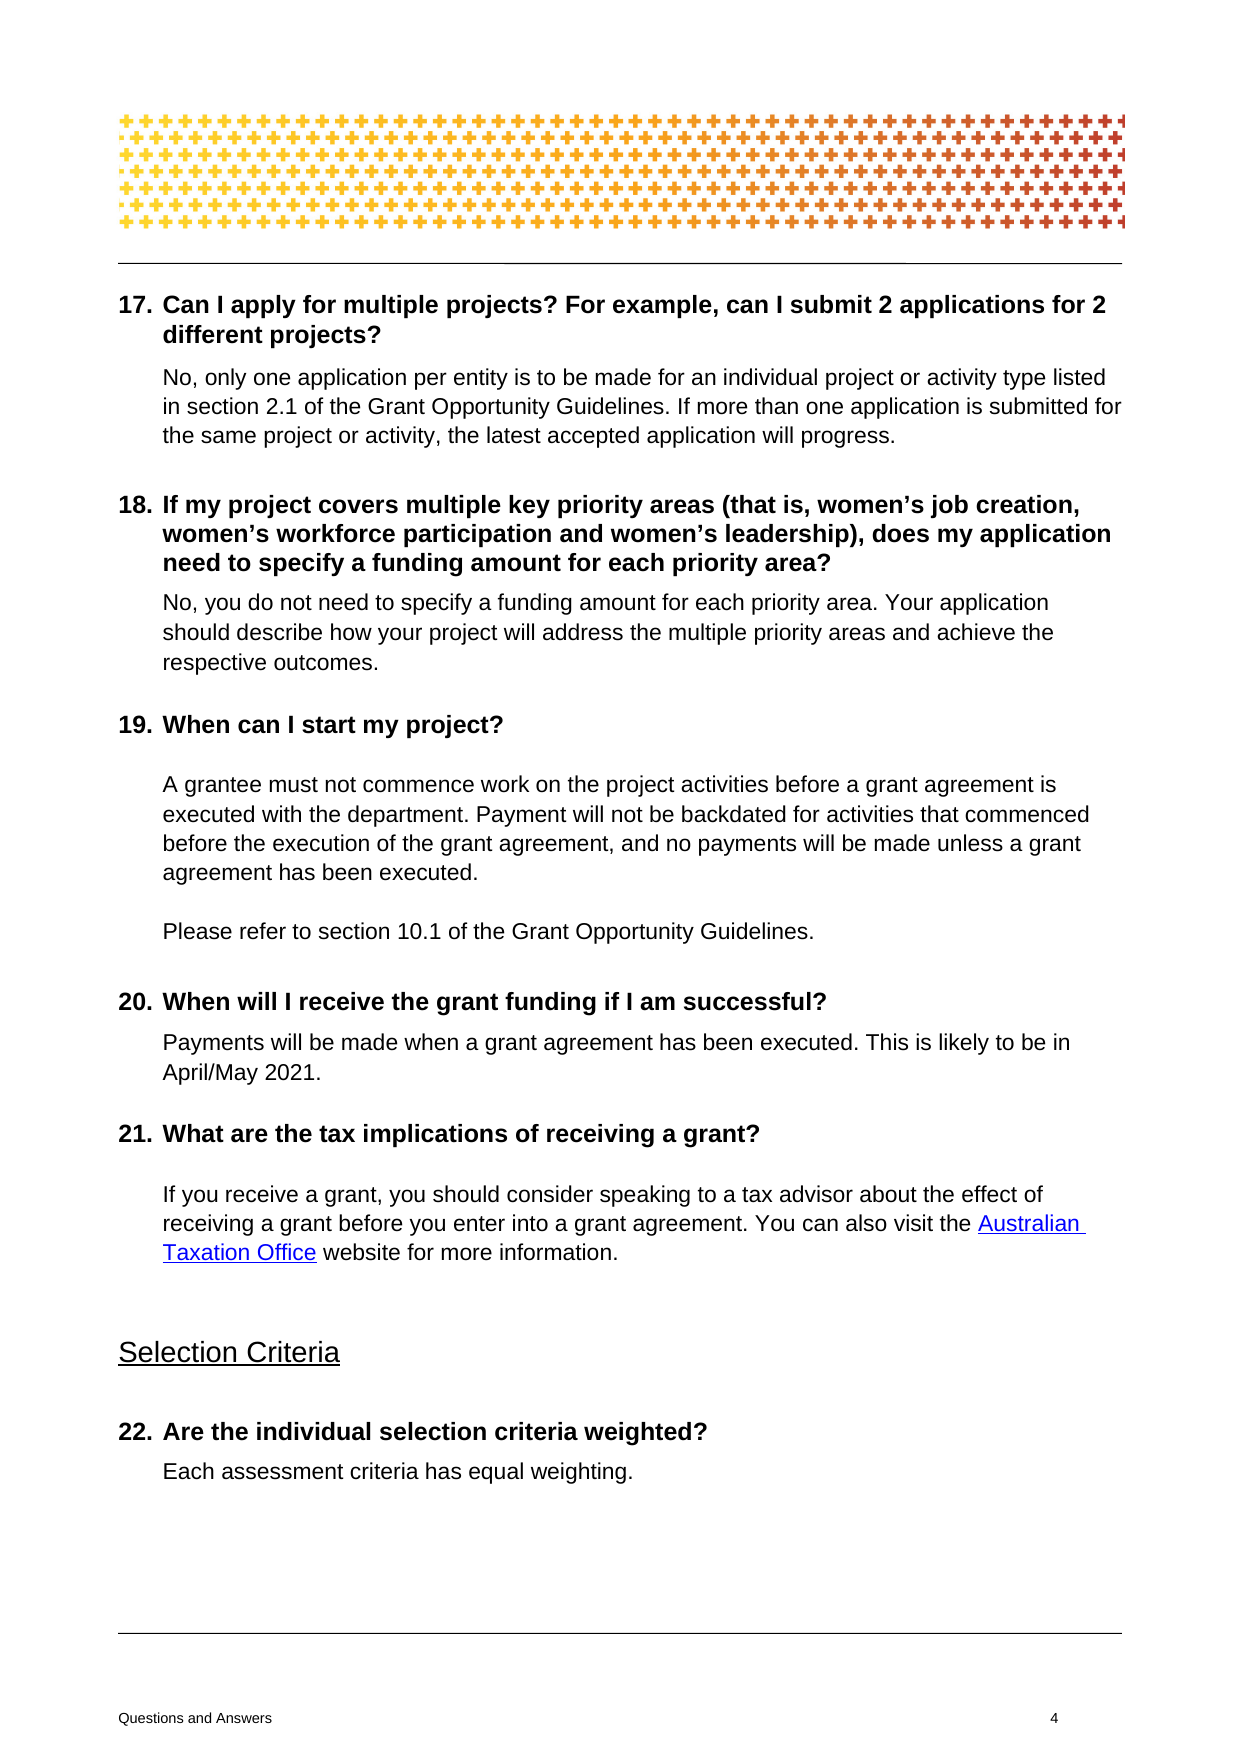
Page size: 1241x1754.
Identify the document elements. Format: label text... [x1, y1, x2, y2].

subtitle What are the tax implications of receiving a grant? [118, 1119, 1122, 1148]
subtitle Can I apply for multiple projects? For example, can I submit 2 applications for 2 different projects? [118, 288, 1122, 348]
text A grantee must not commence work on the project activities before a grant agreement is executed with the department. Payment will not be backdated for activities that commenced before the execution of the grant agreement, and no payments will be made unless a grant agreement has been executed. [162, 768, 1122, 885]
text If you receive a grant, you should consider speaking to a tax advisor about the effect of receiving a grant before you enter into a grant agreement. You can also visit the Australian Taxation Office website for more information. [162, 1178, 1122, 1266]
text Payments will be made when a grant agreement has been executed. This is likely to be in April/May 2021. [162, 1028, 1122, 1085]
subtitle If my project covers multiple key priority areas (that is, women’s job creation, women’s workforce participation and women’s leadership), does my application need to specify a funding amount for each priority area? [118, 490, 1122, 576]
picture [112, 112, 1125, 237]
text Selection Criteria [118, 1335, 1122, 1368]
subtitle When can I start my project? [118, 709, 1122, 738]
subtitle When will I receive the grant funding if I am successful? [118, 986, 1122, 1016]
text No, you do not need to specify a funding amount for each priority area. Your application should describe how your project will address the multiple priority areas and achieve the respective outcomes. [162, 589, 1122, 676]
list No, only one application per entity is to be made for an individual project or activity type listed in section 2.1 of the Grant Opportunity Guidelines. If more than one application is submitted for the same project or activity, the latest accepted application will progress. [162, 361, 1122, 448]
text Each assessment criteria has equal weighting. [162, 1458, 1122, 1484]
text Please refer to section 10.1 of the Grant Opportunity Guidelines. [162, 915, 1122, 944]
subtitle Are the individual selection criteria weighted? [118, 1415, 1122, 1445]
